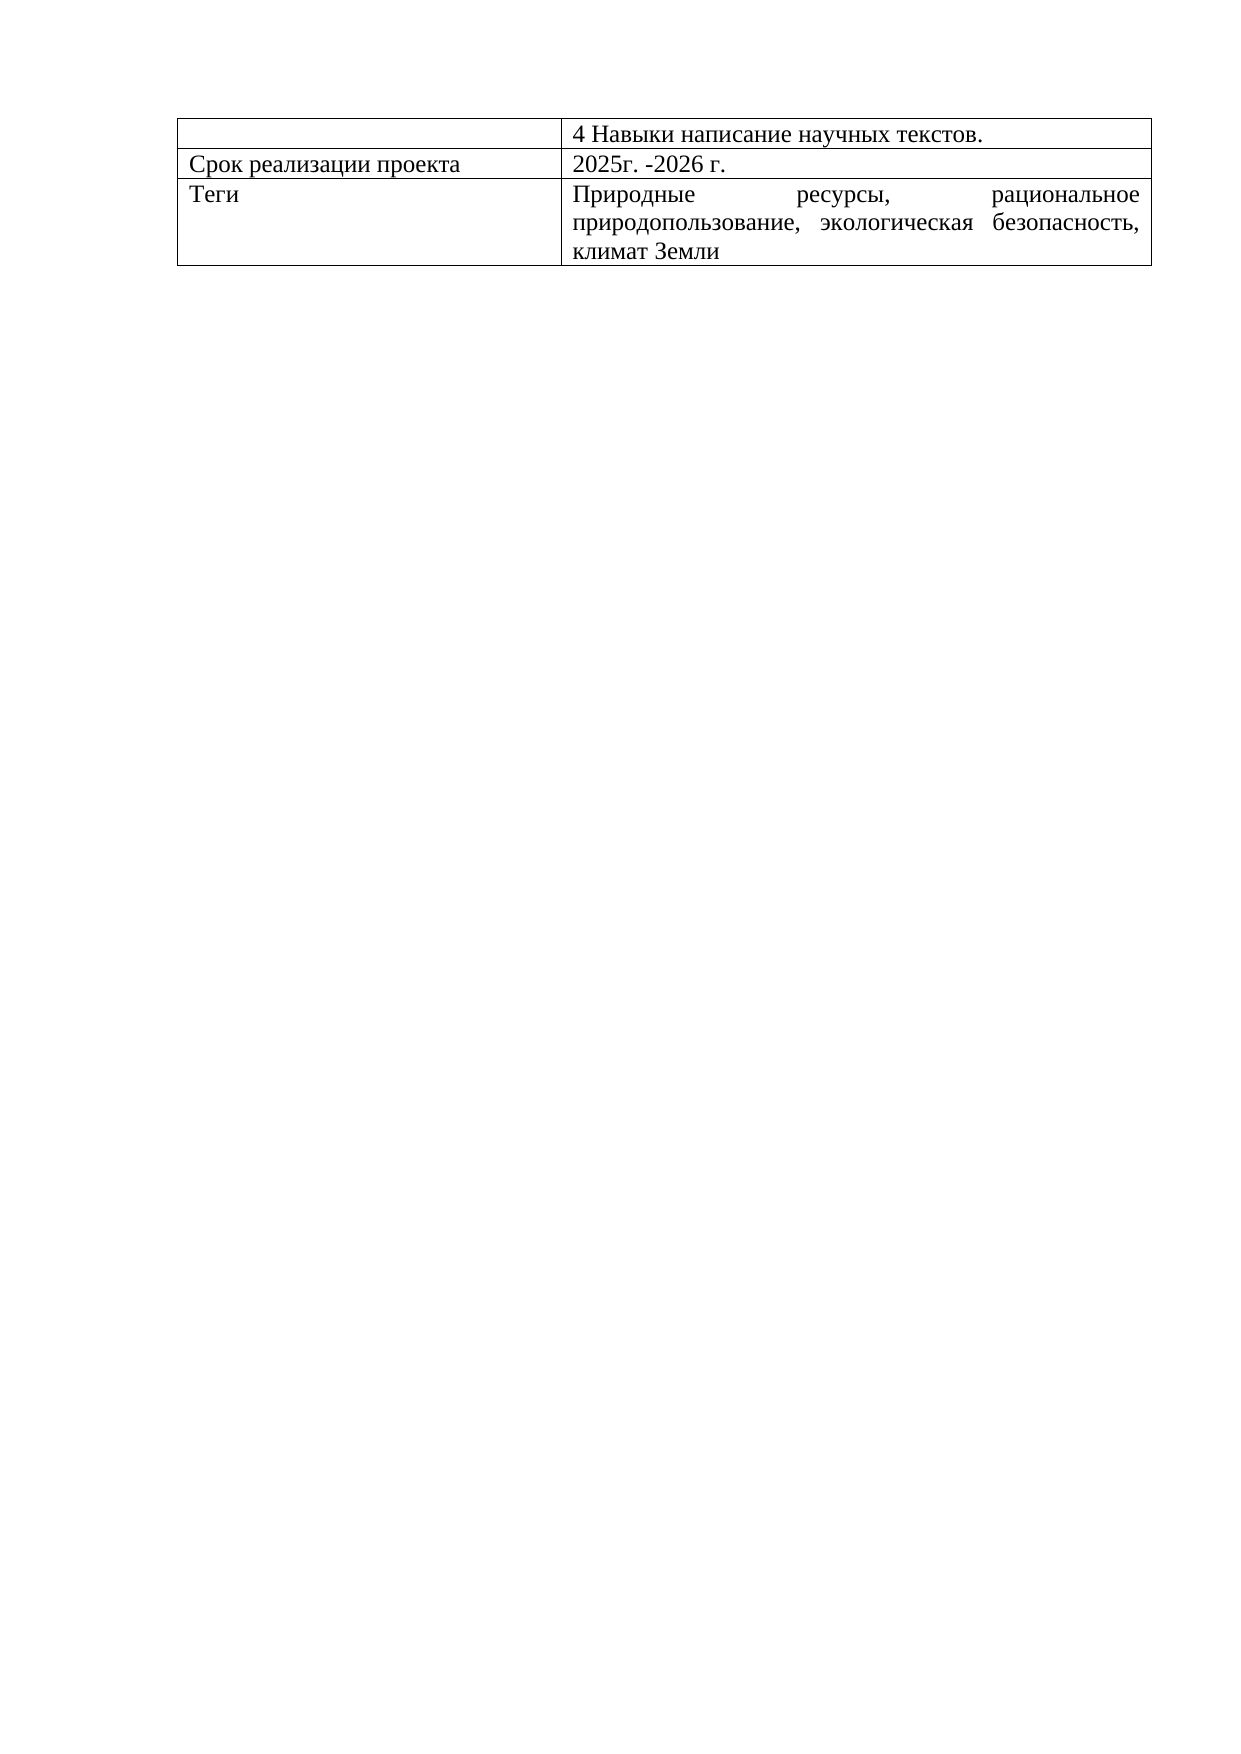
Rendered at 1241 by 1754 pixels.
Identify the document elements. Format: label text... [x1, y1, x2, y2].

table_cell Срок реализации проекта [178, 149, 561, 178]
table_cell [562, 119, 1151, 148]
table_cell Природные ресурсы, рациональное природопользование, экологическая безопасность, климат Земли [562, 179, 1151, 265]
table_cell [178, 119, 561, 148]
table_cell 2025г. -2026 г. [562, 149, 1151, 178]
table_cell Теги [178, 179, 561, 265]
